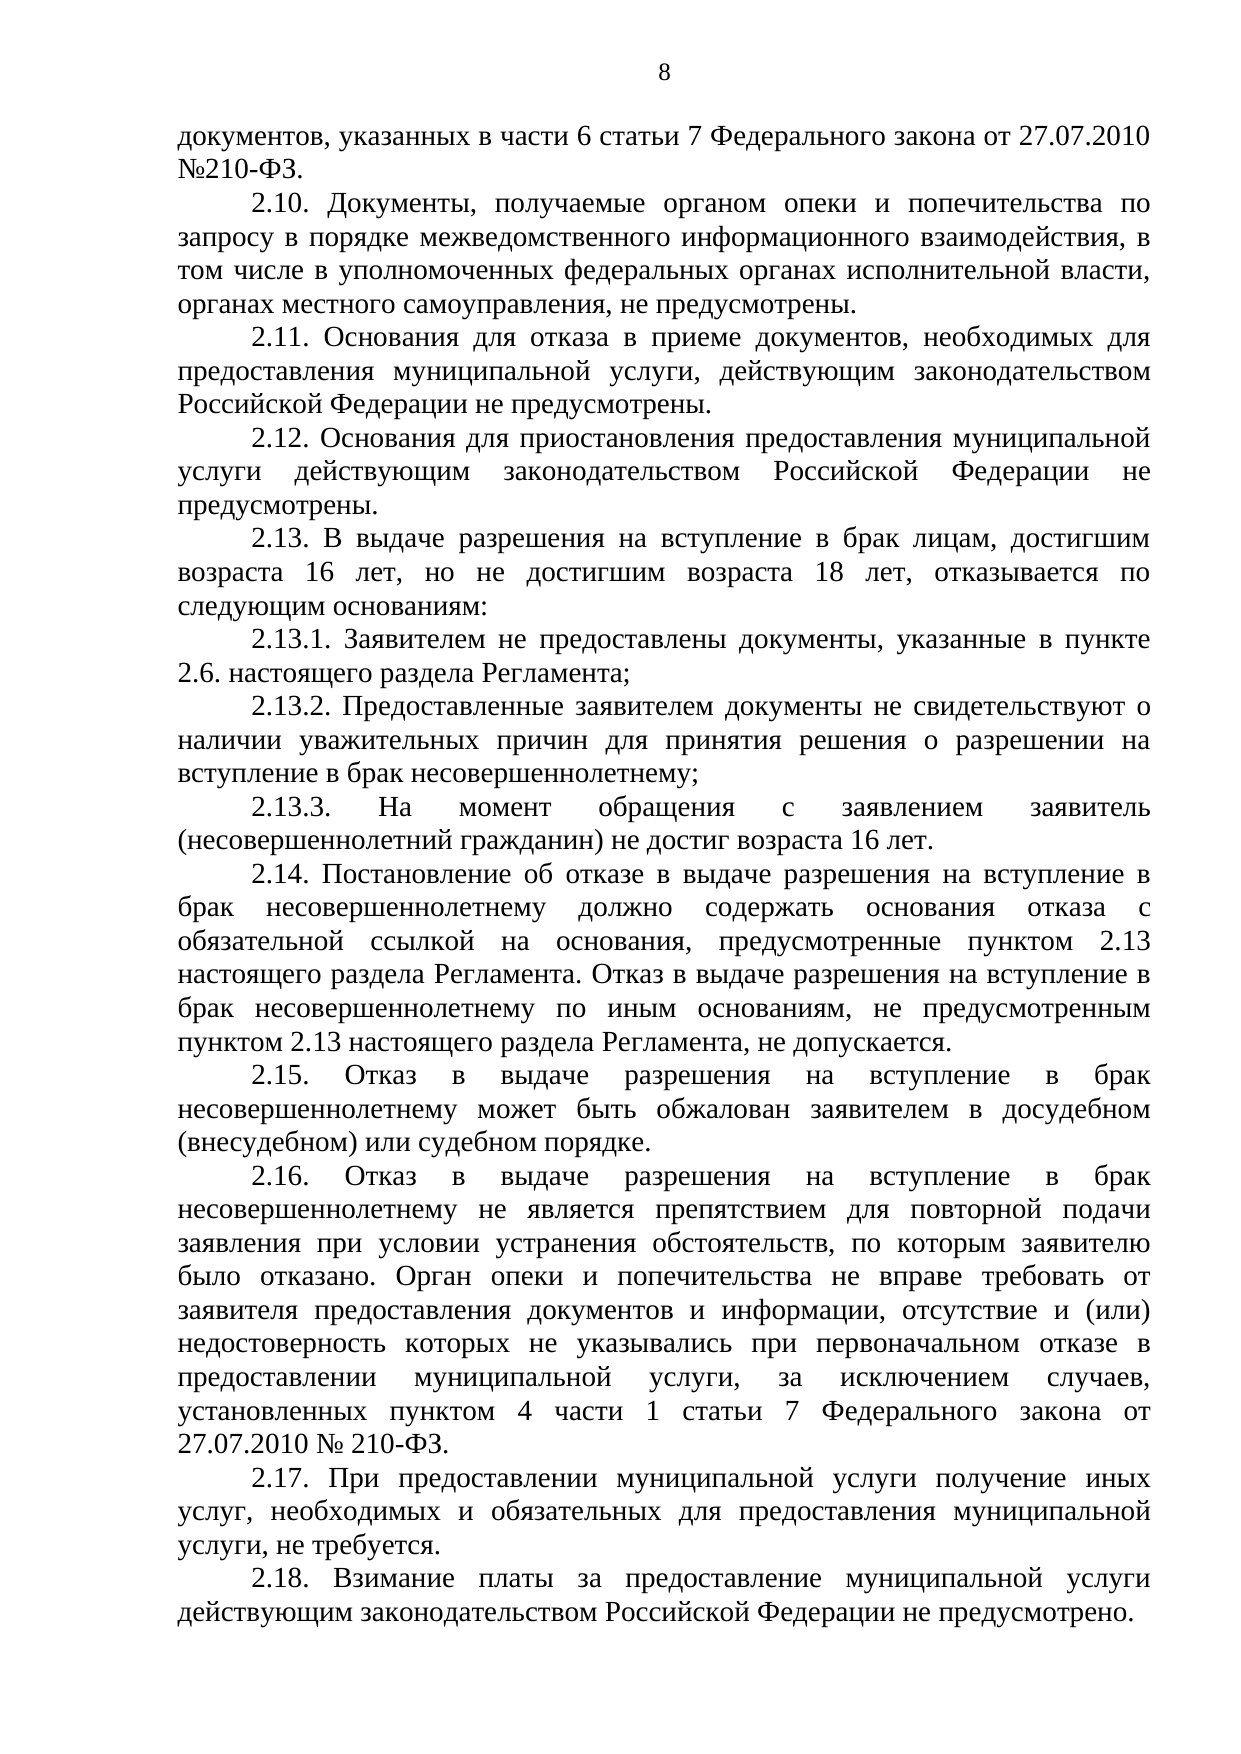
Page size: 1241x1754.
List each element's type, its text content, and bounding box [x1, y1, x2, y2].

text 2.15. Отказ в выдаче разрешения на вступление в брак несовершеннолетнему может быть обжалован заявителем в досудебном (внесудебном) или судебном порядке. [177, 1057, 1152, 1158]
list 2.18. Взимание платы за предоставление муниципальной услуги действующим законодательством Российской Федерации не предусмотрено. [177, 1560, 1152, 1627]
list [177, 118, 1152, 185]
list 2.17. При предоставлении муниципальной услуги получение иных услуг, необходимых и обязательных для предоставления муниципальной услуги, не требуется. [177, 1460, 1152, 1560]
text 2.13.2. Предоставленные заявителем документы не свидетельствуют о наличии уважительных причин для принятия решения о разрешении на вступление в брак несовершеннолетнему; [177, 688, 1152, 789]
list 2.10. Документы, получаемые органом опеки и попечительства по запросу в порядке межведомственного информационного взаимодействия, в том числе в уполномоченных федеральных органах исполнительной власти, органах местного самоуправления, не предусмотрены. [177, 185, 1152, 319]
text 2.11. Основания для отказа в приеме документов, необходимых для предоставления муниципальной услуги, действующим законодательством Российской Федерации не предусмотрены. [177, 319, 1152, 420]
text 2.13.3. На момент обращения с заявлением заявитель (несовершеннолетний гражданин) не достиг возраста 16 лет. [177, 789, 1152, 856]
text 2.12. Основания для приостановления предоставления муниципальной услуги действующим законодательством Российской Федерации не предусмотрены. [177, 420, 1152, 521]
text 2.13. В выдаче разрешения на вступление в брак лицам, достигшим возраста 16 лет, но не достигшим возраста 18 лет, отказывается по следующим основаниям: [177, 521, 1152, 621]
text 2.16. Отказ в выдаче разрешения на вступление в брак несовершеннолетнему не является препятствием для повторной подачи заявления при условии устранения обстоятельств, по которым заявителю было отказано. Орган опеки и попечительства не вправе требовать от заявителя предоставления документов и информации, отсутствие и (или) недостоверность которых не указывались при первоначальном отказе в предоставлении муниципальной услуги, за исключением случаев, установленных пунктом 4 части 1 статьи 7 Федерального закона от 27.07.2010 № 210-ФЗ. [177, 1158, 1152, 1460]
text 2.14. Постановление об отказе в выдаче разрешения на вступление в брак несовершеннолетнему должно содержать основания отказа с обязательной ссылкой на основания, предусмотренные пунктом 2.13 настоящего раздела Регламента. Отказ в выдаче разрешения на вступление в брак несовершеннолетнему по иным основаниям, не предусмотренным пунктом 2.13 настоящего раздела Регламента, не допускается. [177, 856, 1152, 1057]
text 2.13.1. Заявителем не предоставлены документы, указанные в пункте 2.6. настоящего раздела Регламента; [177, 621, 1152, 688]
